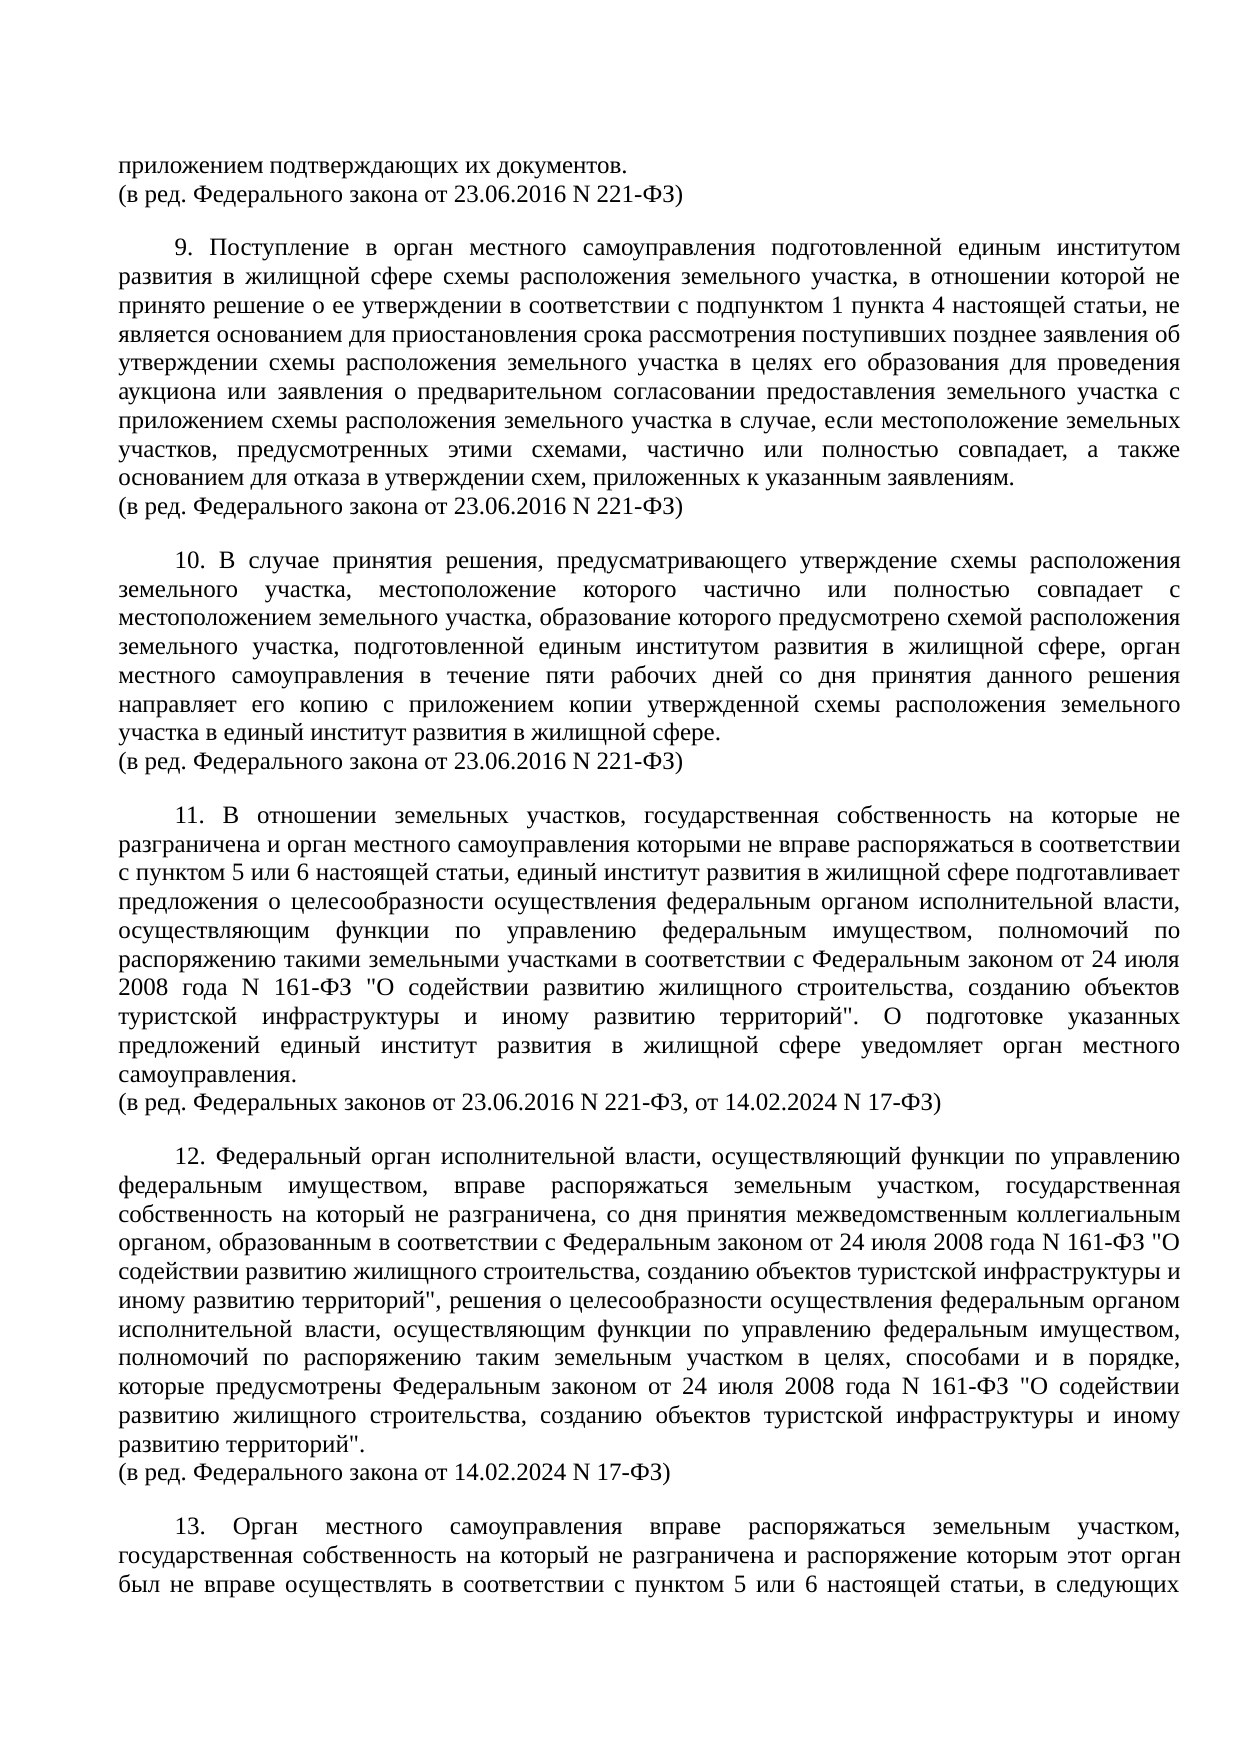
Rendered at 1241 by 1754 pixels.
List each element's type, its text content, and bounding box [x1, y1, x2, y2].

text 12. Федеральный орган исполнительной власти, осуществляющий функции по управлению федеральным имуществом, вправе распоряжаться земельным участком, государственная собственность на который не разграничена, со дня принятия межведомственным коллегиальным органом, образованным в соответствии с Федеральным законом от 24 июля 2008 года N 161-ФЗ "О содействии развитию жилищного строительства, созданию объектов туристской инфраструктуры и иному развитию территорий", решения о целесообразности осуществления федеральным органом исполнительной власти, осуществляющим функции по управлению федеральным имуществом, полномочий по распоряжению таким земельным участком в целях, способами и в порядке, которые предусмотрены Федеральным законом от 24 июля 2008 года N 161-ФЗ "О содействии развитию жилищного строительства, созданию объектов туристской инфраструктуры и иному развитию территорий". [118, 1141, 1181, 1457]
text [118, 1511, 1181, 1597]
text (в ред. Федерального закона от 23.06.2016 N 221-ФЗ) [118, 179, 1181, 207]
text 9. Поступление в орган местного самоуправления подготовленной единым институтом развития в жилищной сфере схемы расположения земельного участка, в отношении которой не принято решение о ее утверждении в соответствии с подпунктом 1 пункта 4 настоящей статьи, не является основанием для приостановления срока рассмотрения поступивших позднее заявления об утверждении схемы расположения земельного участка в целях его образования для проведения аукциона или заявления о предварительном согласовании предоставления земельного участка с приложением схемы расположения земельного участка в случае, если местоположение земельных участков, предусмотренных этими схемами, частично или полностью совпадает, а также основанием для отказа в утверждении схем, приложенных к указанным заявлениям. [118, 232, 1181, 491]
text (в ред. Федерального закона от 23.06.2016 N 221-ФЗ) [118, 491, 1181, 520]
text (в ред. Федерального закона от 23.06.2016 N 221-ФЗ) [118, 746, 1181, 775]
text (в ред. Федерального закона от 14.02.2024 N 17-ФЗ) [118, 1457, 1181, 1486]
text 11. В отношении земельных участков, государственная собственность на которые не разграничена и орган местного самоуправления которыми не вправе распоряжаться в соответствии с пунктом 5 или 6 настоящей статьи, единый институт развития в жилищной сфере подготавливает предложения о целесообразности осуществления федеральным органом исполнительной власти, осуществляющим функции по управлению федеральным имуществом, полномочий по распоряжению такими земельными участками в соответствии с Федеральным законом от 24 июля 2008 года N 161-ФЗ "О содействии развитию жилищного строительства, созданию объектов туристской инфраструктуры и иному развитию территорий". О подготовке указанных предложений единый институт развития в жилищной сфере уведомляет орган местного самоуправления. [118, 800, 1181, 1087]
text (в ред. Федеральных законов от 23.06.2016 N 221-ФЗ, от 14.02.2024 N 17-ФЗ) [118, 1087, 1181, 1116]
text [118, 150, 1181, 179]
text 10. В случае принятия решения, предусматривающего утверждение схемы расположения земельного участка, местоположение которого частично или полностью совпадает с местоположением земельного участка, образование которого предусмотрено схемой расположения земельного участка, подготовленной единым институтом развития в жилищной сфере, орган местного самоуправления в течение пяти рабочих дней со дня принятия данного решения направляет его копию с приложением копии утвержденной схемы расположения земельного участка в единый институт развития в жилищной сфере. [118, 545, 1181, 746]
